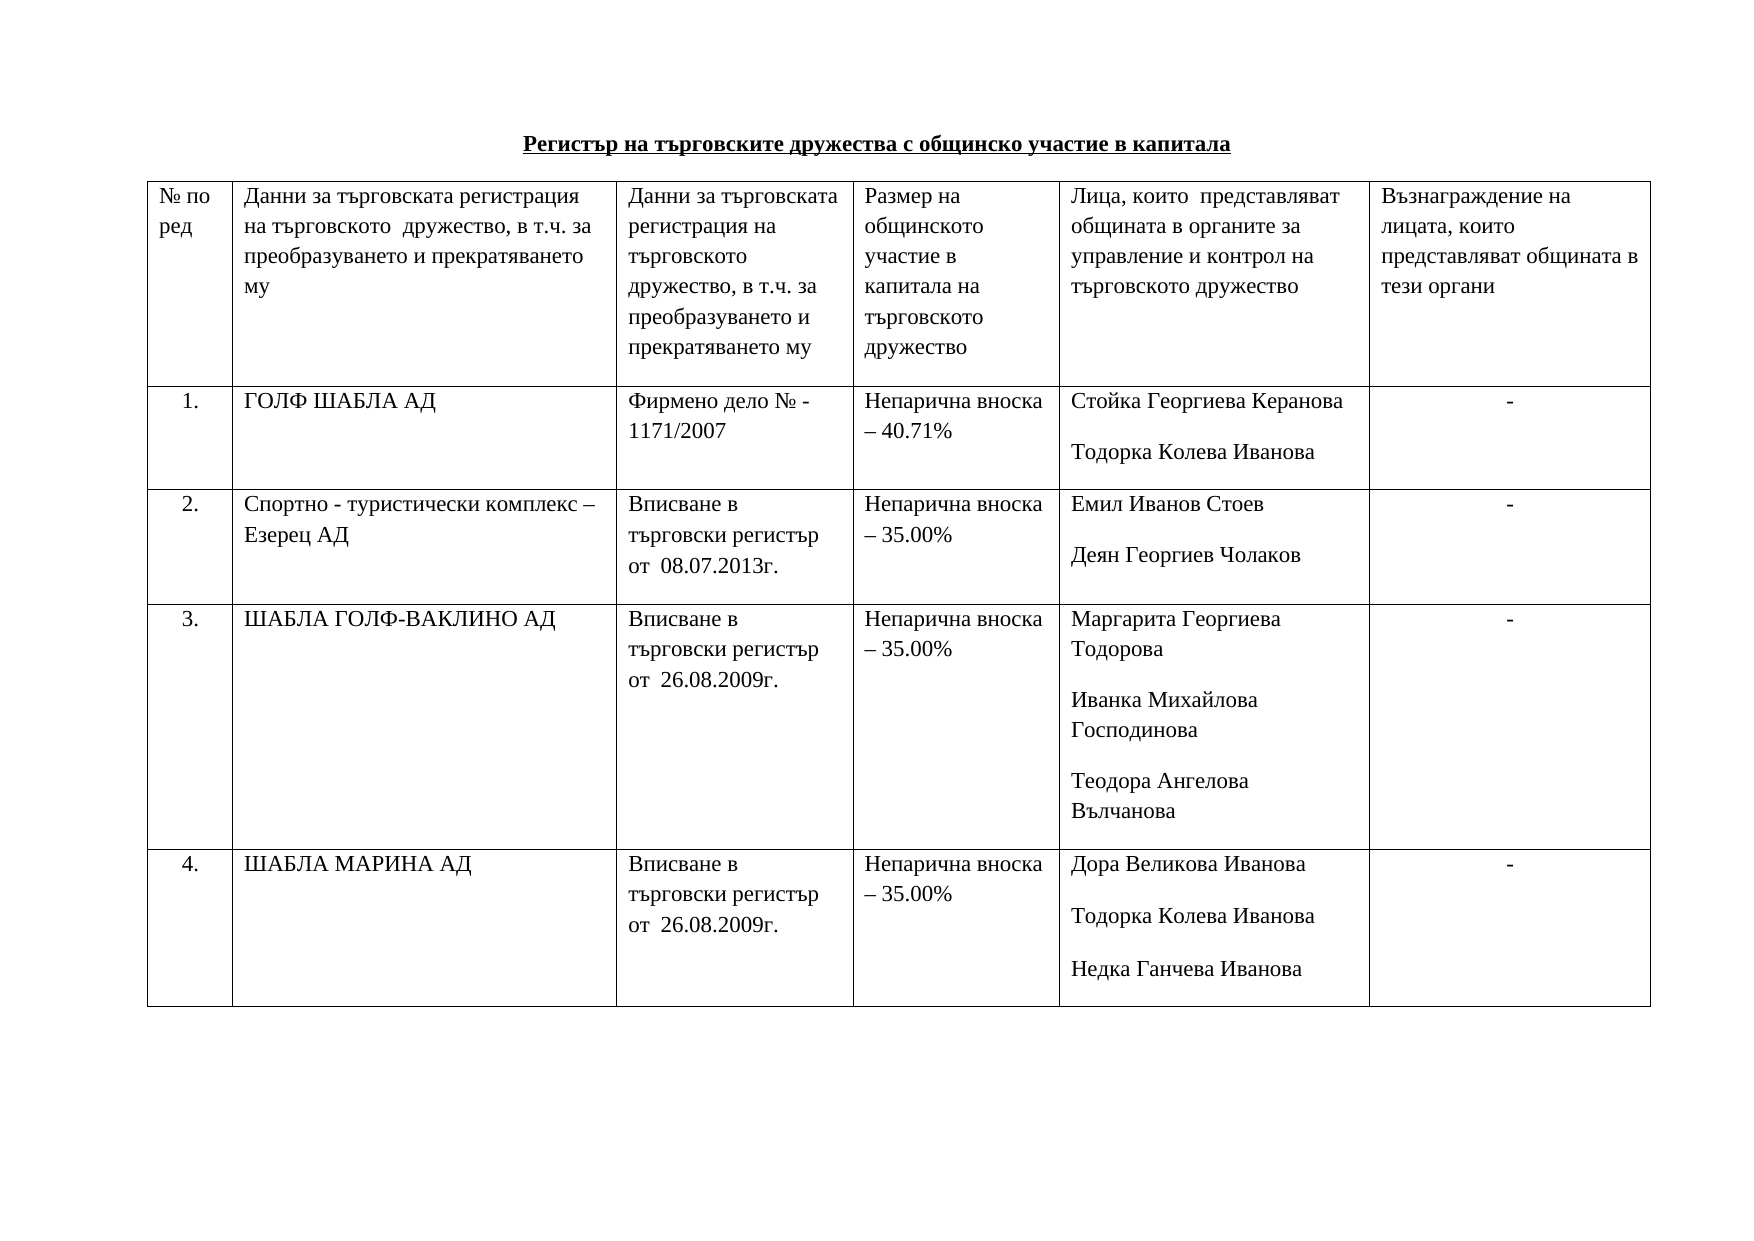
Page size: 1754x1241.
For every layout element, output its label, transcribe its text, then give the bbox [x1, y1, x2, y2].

table_cell - [1370, 850, 1650, 1006]
table_cell Непарична вноска – 40.71% [854, 387, 1059, 489]
table_cell 1. [148, 387, 232, 489]
table_cell Емил Иванов Стоев Деян Георгиев Чолаков [1060, 490, 1369, 604]
table_cell Фирмено дело № - 1171/2007 [617, 387, 853, 489]
table_header Размер на общинското участие в капитала на търговското дружество [854, 182, 1059, 386]
table_cell ШАБЛА ГОЛФ-ВАКЛИНО АД [233, 605, 616, 849]
table_cell Маргарита Георгиева Тодорова Иванка Михайлова Господинова Теодора Ангелова Вълчанова [1060, 605, 1369, 849]
table_cell - [1370, 387, 1650, 489]
table_cell ГОЛФ ШАБЛА АД [233, 387, 616, 489]
table_cell Непарична вноска – 35.00% [854, 605, 1059, 849]
table_cell 4. [148, 850, 232, 1006]
table_cell Непарична вноска – 35.00% [854, 490, 1059, 604]
table_cell Дора Великова Иванова Тодорка Колева Иванова Недка Ганчева Иванова [1060, 850, 1369, 1006]
table_cell Стойка Георгиева Керанова Тодорка Колева Иванова [1060, 387, 1369, 489]
table_cell Непарична вноска – 35.00% [854, 850, 1059, 1006]
table_cell Вписване в търговски регистър от 26.08.2009г. [617, 605, 853, 849]
table_cell ШАБЛА МАРИНА АД [233, 850, 616, 1006]
table_header Лица, които представляват общината в органите за управление и контрол на търговското дружество [1060, 182, 1369, 386]
table_cell 2. [148, 490, 232, 604]
table_cell Вписване в търговски регистър от 26.08.2009г. [617, 850, 853, 1006]
table_header Данни за търговската регистрация на търговското дружество, в т.ч. за преобразуването и прекратяването му [617, 182, 853, 386]
table_cell Вписване в търговски регистър от 08.07.2013г. [617, 490, 853, 604]
table_header № по ред [148, 182, 232, 386]
table_cell - [1370, 605, 1650, 849]
table_header Данни за търговската регистрация на търговското дружество, в т.ч. за преобразуването и прекратяването му [233, 182, 616, 386]
table_cell 3. [148, 605, 232, 849]
text Регистър на търговските дружества с общинско участие в капитала [148, 130, 1606, 156]
table_header Възнаграждение на лицата, които представляват общината в тези органи [1370, 182, 1650, 386]
table_cell Спортно - туристически комплекс – Езерец АД [233, 490, 616, 604]
table_cell - [1370, 490, 1650, 604]
